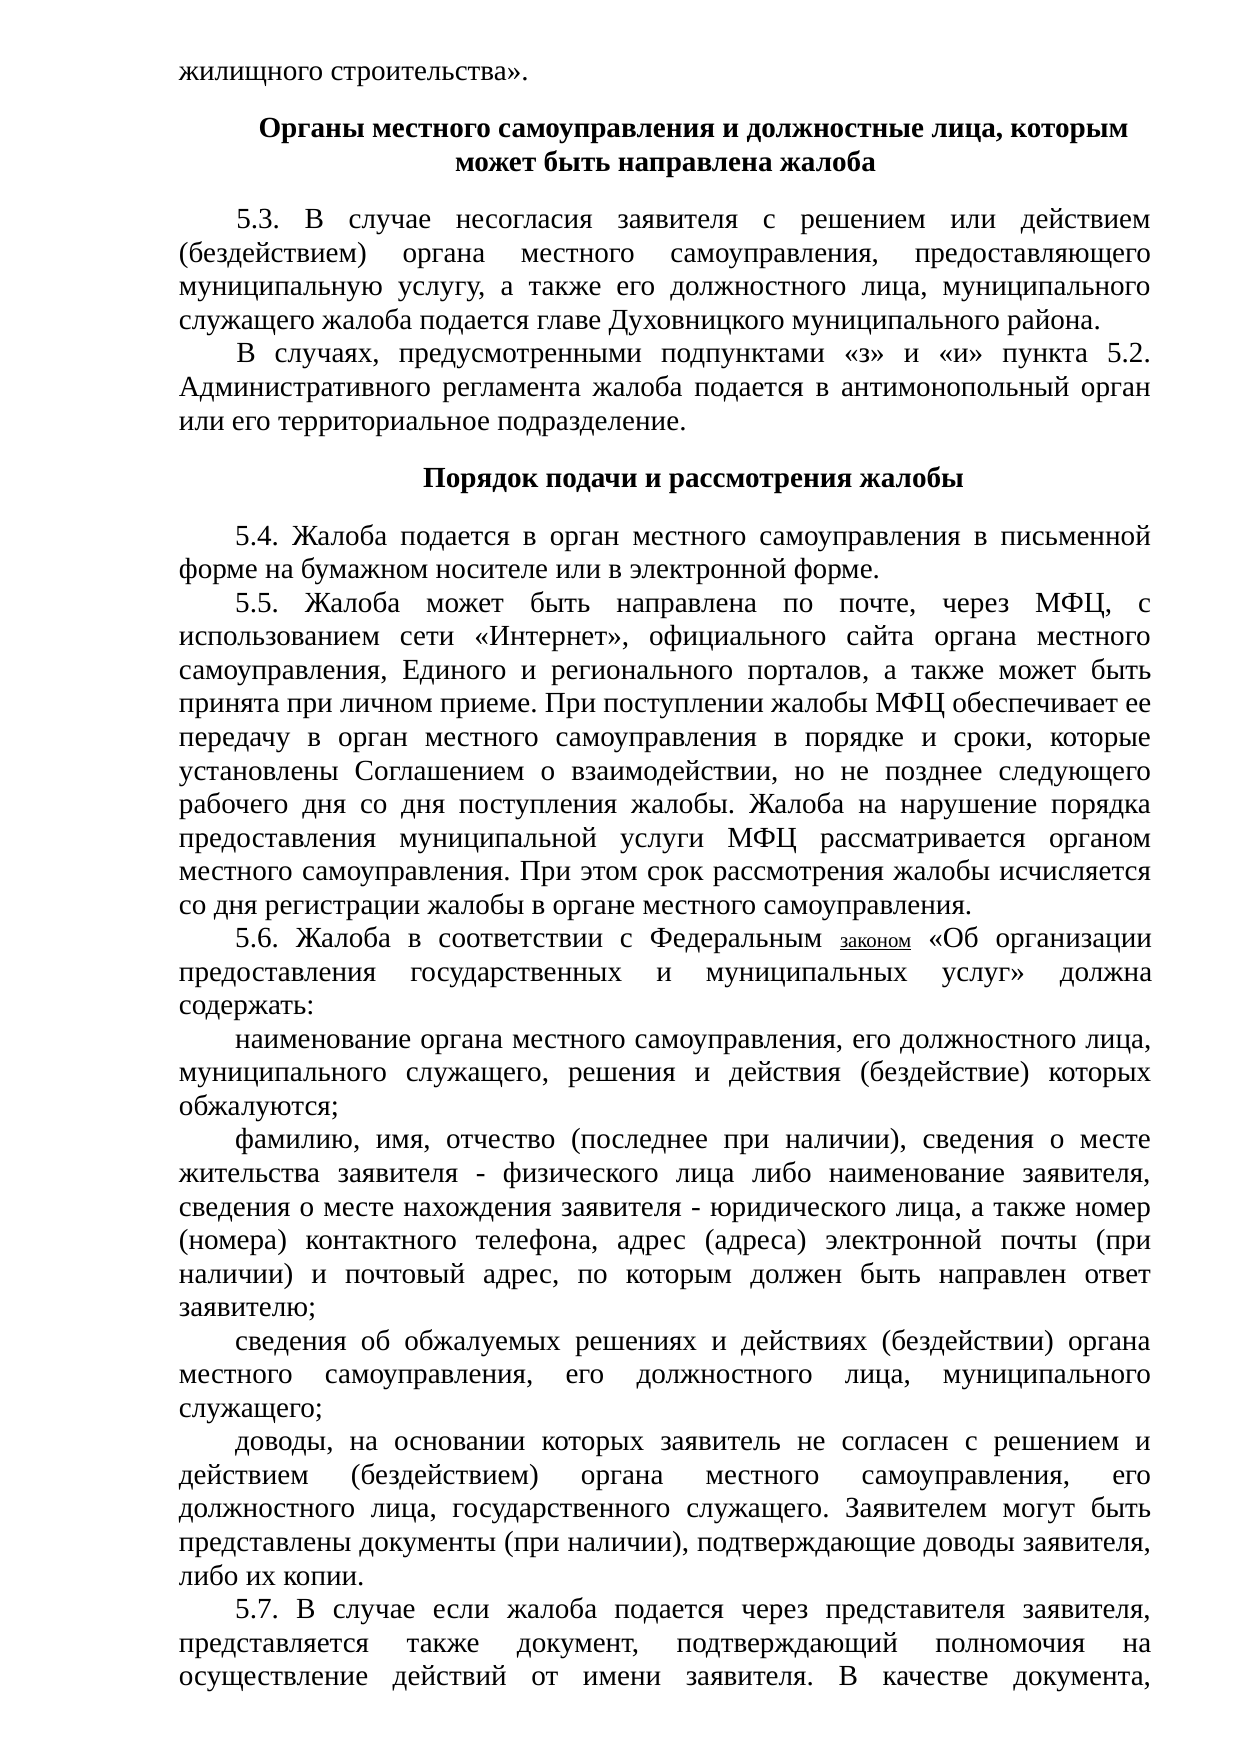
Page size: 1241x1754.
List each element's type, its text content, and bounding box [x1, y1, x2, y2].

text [179, 53, 1152, 86]
text 5.5. Жалоба может быть направлена по почте, через МФЦ, с использованием сети «Интернет», официального сайта органа местного самоуправления, Единого и регионального порталов, а также может быть принята при личном приеме. При поступлении жалобы МФЦ обеспечивает ее передачу в орган местного самоуправления в порядке и сроки, которые установлены Соглашением о взаимодействии, но не позднее следующего рабочего дня со дня поступления жалобы. Жалоба на нарушение порядка предоставления муниципальной услуги МФЦ рассматривается органом местного самоуправления. При этом срок рассмотрения жалобы исчисляется со дня регистрации жалобы в органе местного самоуправления. [179, 585, 1152, 920]
text 5.4. Жалоба подается в орган местного самоуправления в письменной форме на бумажном носителе или в электронной форме. [179, 518, 1152, 585]
text 5.3. В случае несогласия заявителя с решением или действием (бездействием) органа местного самоуправления, предоставляющего муниципальную услугу, а также его должностного лица, муниципального служащего жалоба подается главе Духовницкого муниципального района. [179, 201, 1152, 336]
text доводы, на основании которых заявитель не согласен с решением и действием (бездействием) органа местного самоуправления, его должностного лица, государственного служащего. Заявителем могут быть представлены документы (при наличии), подтверждающие доводы заявителя, либо их копии. [179, 1423, 1152, 1591]
text фамилию, имя, отчество (последнее при наличии), сведения о месте жительства заявителя - физического лица либо наименование заявителя, сведения о месте нахождения заявителя - юридического лица, а также номер (номера) контактного телефона, адрес (адреса) электронной почты (при наличии) и почтовый адрес, по которым должен быть направлен ответ заявителю; [179, 1122, 1152, 1323]
text Органы местного самоуправления и должностные лица, которым может быть направлена жалоба [179, 110, 1152, 177]
text В случаях, предусмотренными подпунктами «з» и «и» пункта 5.2. Административного регламента жалоба подается в антимонопольный орган или его территориальное подразделение. [179, 336, 1152, 436]
text Порядок подачи и рассмотрения жалобы [179, 460, 1152, 494]
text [179, 1591, 1152, 1692]
text 5.6. Жалоба в соответствии с Федеральным законом «Об организации предоставления государственных и муниципальных услуг» должна содержать: [179, 920, 1152, 1021]
text наименование органа местного самоуправления, его должностного лица, муниципального служащего, решения и действия (бездействие) которых обжалуются; [179, 1021, 1152, 1122]
text сведения об обжалуемых решениях и действиях (бездействии) органа местного самоуправления, его должностного лица, муниципального служащего; [179, 1323, 1152, 1423]
